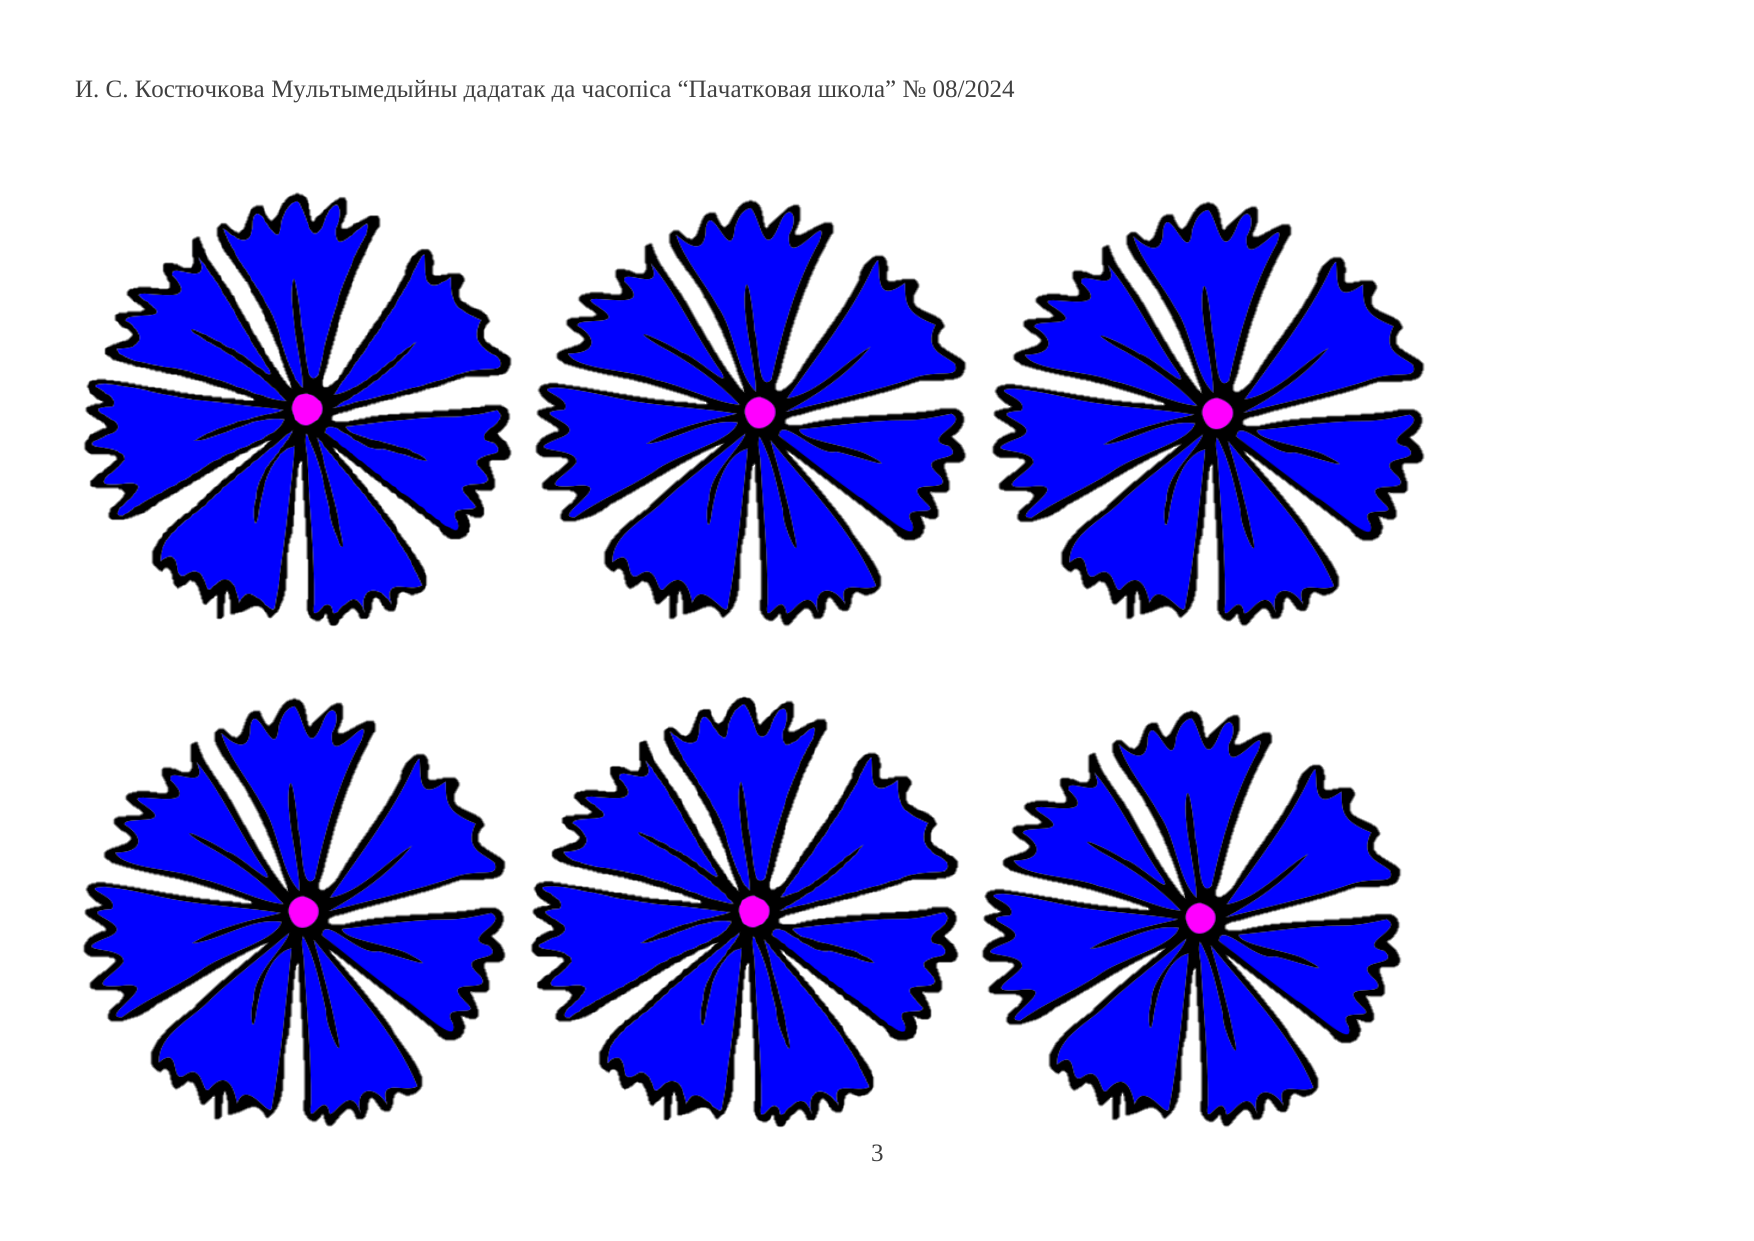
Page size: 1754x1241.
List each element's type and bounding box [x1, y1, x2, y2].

picture [75, 130, 1442, 633]
picture [75, 634, 1418, 1133]
